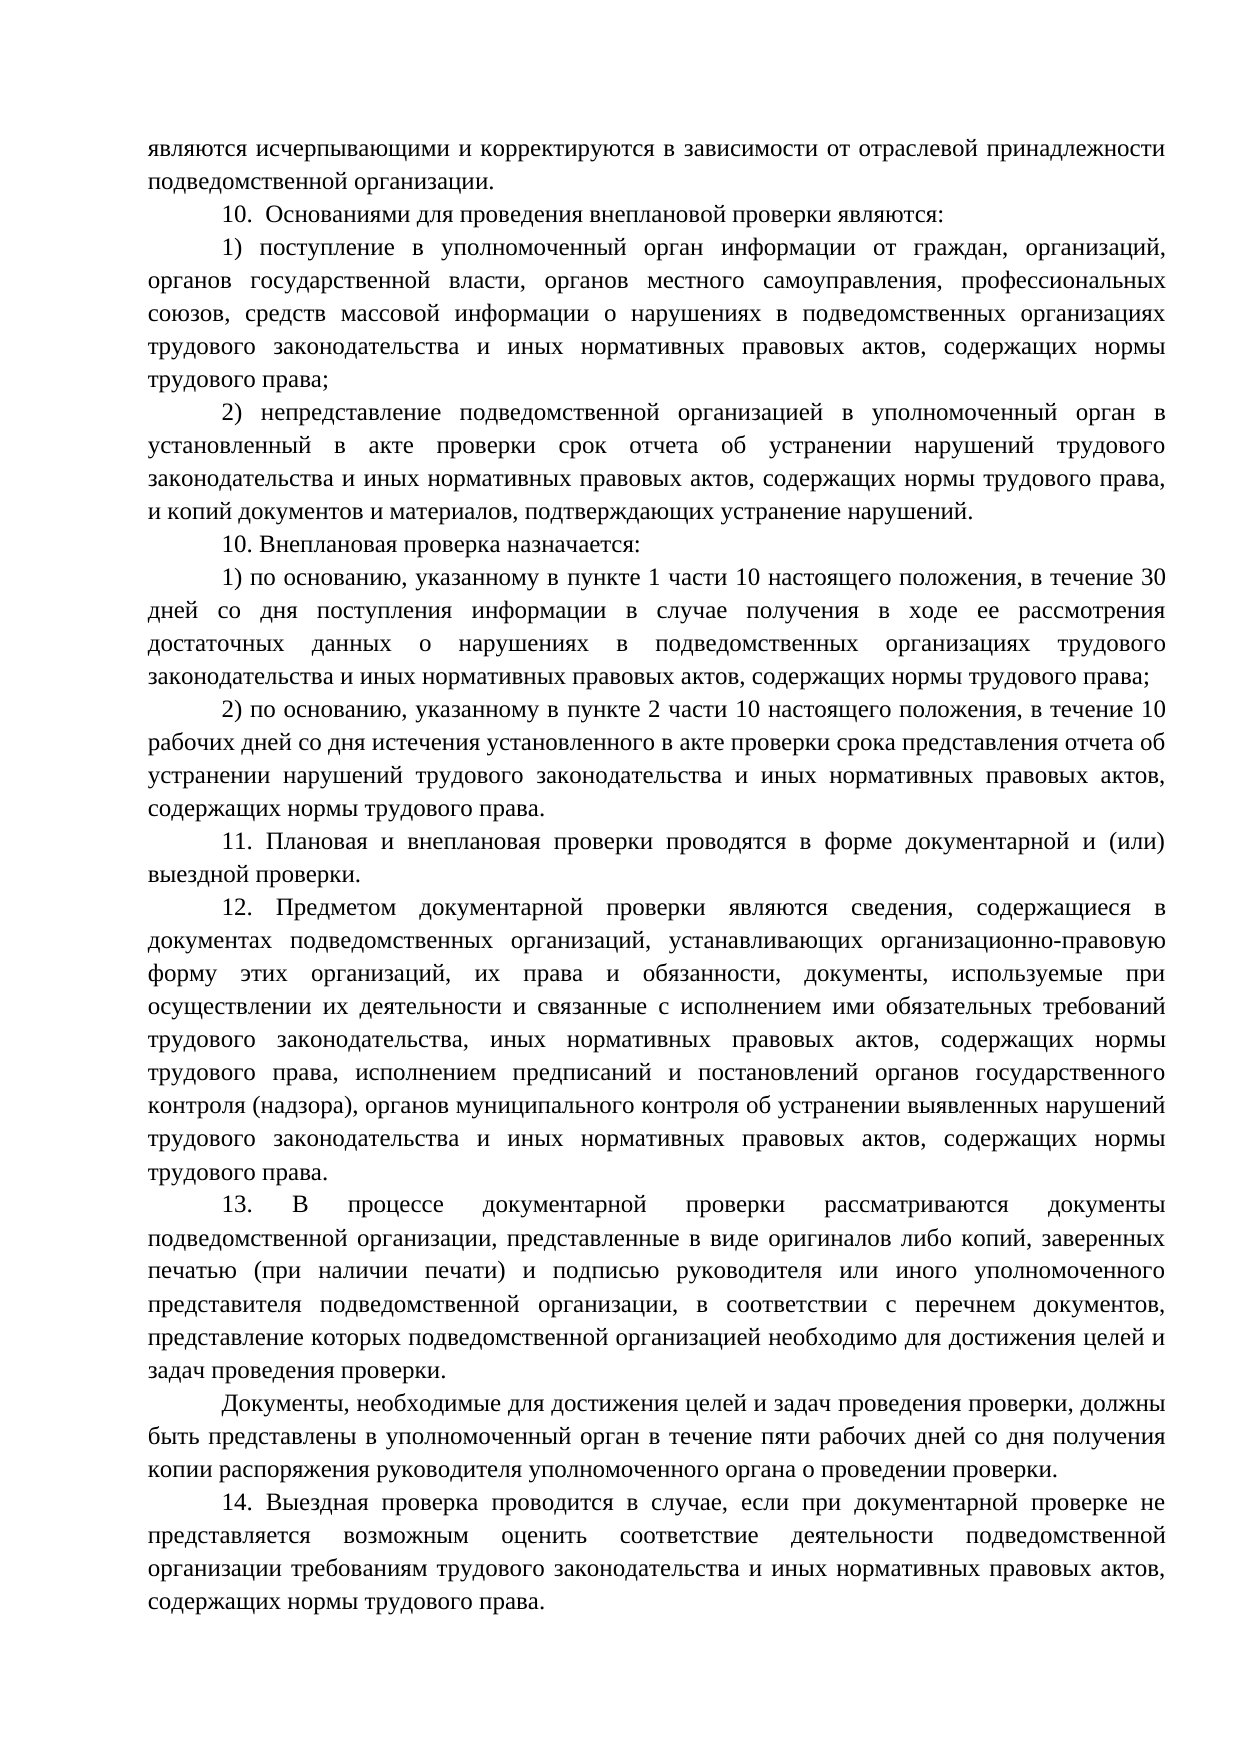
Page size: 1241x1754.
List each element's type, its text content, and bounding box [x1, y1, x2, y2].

text 2) по основанию, указанному в пункте 2 части 10 настоящего положения, в течение 10 рабочих дней со дня истечения установленного в акте проверки срока представления отчета об устранении нарушений трудового законодательства и иных нормативных правовых актов, содержащих нормы трудового права. [148, 694, 1167, 822]
text 13. В процессе документарной проверки рассматриваются документы подведомственной организации, представленные в виде оригиналов либо копий, заверенных печатью (при наличии печати) и подписью руководителя или иного уполномоченного представителя подведомственной организации, в соответствии с перечнем документов, представление которых подведомственной организацией необходимо для достижения целей и задач проведения проверки. [148, 1189, 1167, 1383]
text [148, 133, 1167, 195]
text 14. Выездная проверка проводится в случае, если при документарной проверке не представляется возможным оценить соответствие деятельности подведомственной организации требованиям трудового законодательства и иных нормативных правовых актов, содержащих нормы трудового права. [148, 1487, 1167, 1614]
text 1) поступление в уполномоченный орган информации от граждан, организаций, органов государственной власти, органов местного самоуправления, профессиональных союзов, средств массовой информации о нарушениях в подведомственных организациях трудового законодательства и иных нормативных правовых актов, содержащих нормы трудового права; [148, 232, 1167, 393]
text 10. Основаниями для проведения внеплановой проверки являются: [148, 199, 1167, 228]
text 2) непредставление подведомственной организацией в уполномоченный орган в установленный в акте проверки срок отчета об устранении нарушений трудового законодательства и иных нормативных правовых актов, содержащих нормы трудового права, и копий документов и материалов, подтверждающих устранение нарушений. [148, 397, 1167, 525]
text Документы, необходимые для достижения целей и задач проведения проверки, должны быть представлены в уполномоченный орган в течение пяти рабочих дней со дня получения копии распоряжения руководителя уполномоченного органа о проведении проверки. [148, 1388, 1167, 1482]
text 1) по основанию, указанному в пункте 1 части 10 настоящего положения, в течение 30 дней со дня поступления информации в случае получения в ходе ее рассмотрения достаточных данных о нарушениях в подведомственных организациях трудового законодательства и иных нормативных правовых актов, содержащих нормы трудового права; [148, 562, 1167, 690]
text 11. Плановая и внеплановая проверки проводятся в форме документарной и (или) выездной проверки. [148, 826, 1167, 888]
text 12. Предметом документарной проверки являются сведения, содержащиеся в документах подведомственных организаций, устанавливающих организационно-правовую форму этих организаций, их права и обязанности, документы, используемые при осуществлении их деятельности и связанные с исполнением ими обязательных требований трудового законодательства, иных нормативных правовых актов, содержащих нормы трудового права, исполнением предписаний и постановлений органов государственного контроля (надзора), органов муниципального контроля об устранении выявленных нарушений трудового законодательства и иных нормативных правовых актов, содержащих нормы трудового права. [148, 892, 1167, 1185]
text 10. Внеплановая проверка назначается: [148, 529, 1167, 558]
